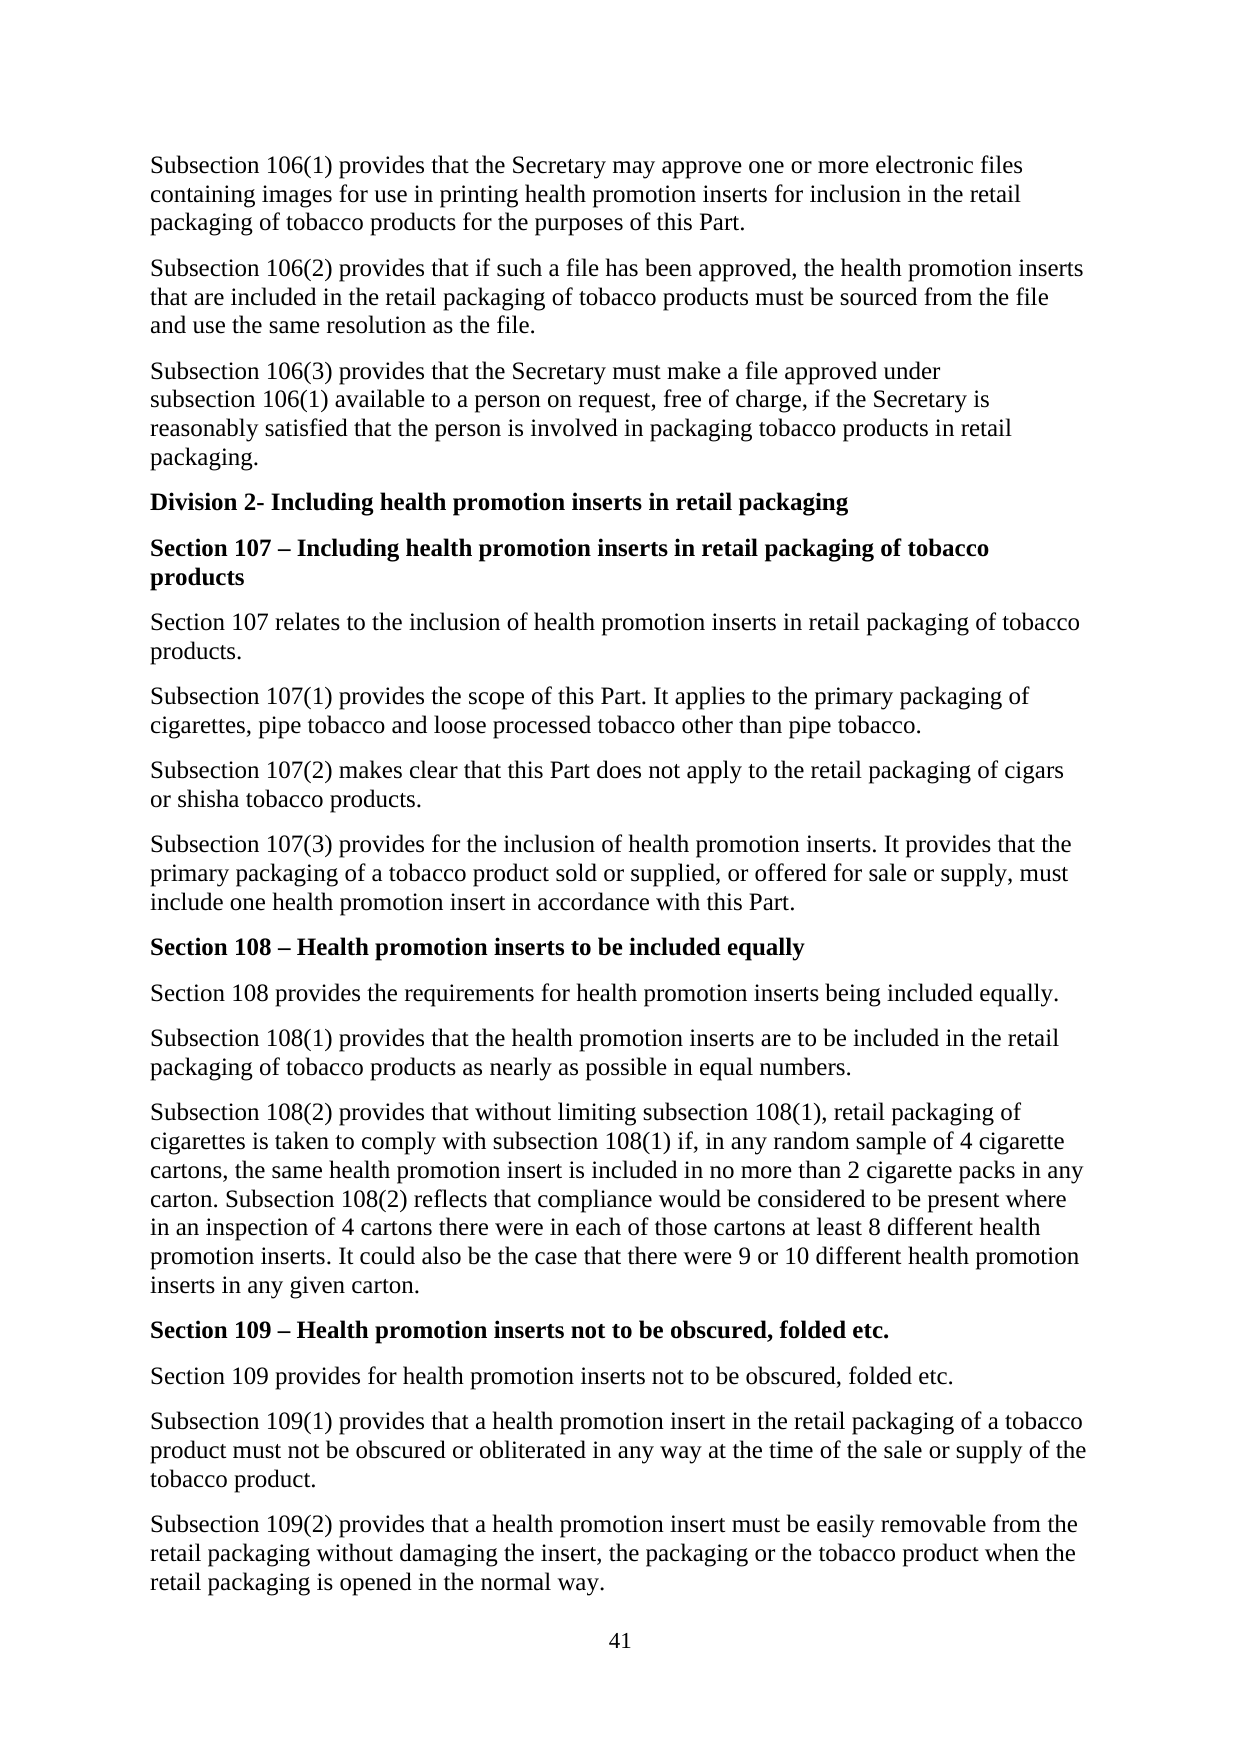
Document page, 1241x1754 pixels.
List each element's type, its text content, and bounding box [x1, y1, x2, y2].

text Subsection 108(1) provides that the health promotion inserts are to be included in the retail packaging of tobacco products as nearly as possible in equal numbers. [150, 1023, 1090, 1081]
text Subsection 107(2) makes clear that this Part does not apply to the retail packaging of cigars or shisha tobacco products. [150, 755, 1090, 813]
text Subsection 108(2) provides that without limiting subsection 108(1), retail packaging of cigarettes is taken to comply with subsection 108(1) if, in any random sample of 4 cigarette cartons, the same health promotion insert is included in no more than 2 cigarette packs in any carton. Subsection 108(2) reflects that compliance would be considered to be present where in an inspection of 4 cartons there were in each of those cartons at least 8 different health promotion inserts. It could also be the case that there were 9 or 10 different health promotion inserts in any given carton. [150, 1097, 1090, 1299]
text Section 108 provides the requirements for health promotion inserts being included equally. [150, 978, 1090, 1007]
text Subsection 106(3) provides that the Secretary must make a file approved under subsection 106(1) available to a person on request, free of charge, if the Secretary is reasonably satisfied that the person is involved in packaging tobacco products in retail packaging. [150, 356, 1090, 471]
text Subsection 107(1) provides the scope of this Part. It applies to the primary packaging of cigarettes, pipe tobacco and loose processed tobacco other than pipe tobacco. [150, 681, 1090, 739]
text Section 109 – Health promotion inserts not to be obscured, folded etc. [150, 1315, 1090, 1344]
text Section 107 – Including health promotion inserts in retail packaging of tobacco products [150, 533, 1090, 590]
text Section 108 – Health promotion inserts to be included equally [150, 932, 1090, 961]
text Subsection 109(2) provides that a health promotion insert must be easily removable from the retail packaging without damaging the insert, the packaging or the tobacco product when the retail packaging is opened in the normal way. [150, 1509, 1090, 1595]
text Subsection 106(1) provides that the Secretary may approve one or more electronic files containing images for use in printing health promotion inserts for inclusion in the retail packaging of tobacco products for the purposes of this Part. [150, 150, 1090, 236]
text Section 107 relates to the inclusion of health promotion inserts in retail packaging of tobacco products. [150, 607, 1090, 664]
text Subsection 107(3) provides for the inclusion of health promotion inserts. It provides that the primary packaging of a tobacco product sold or supplied, or offered for sale or supply, must include one health promotion insert in accordance with this Part. [150, 829, 1090, 916]
text Section 109 provides for health promotion inserts not to be obscured, folded etc. [150, 1361, 1090, 1389]
text Division 2- Including health promotion inserts in retail packaging [150, 487, 1090, 516]
text Subsection 106(2) provides that if such a file has been approved, the health promotion inserts that are included in the retail packaging of tobacco products must be sourced from the file and use the same resolution as the file. [150, 253, 1090, 339]
text Subsection 109(1) provides that a health promotion insert in the retail packaging of a tobacco product must not be obscured or obliterated in any way at the time of the sale or supply of the tobacco product. [150, 1406, 1090, 1492]
